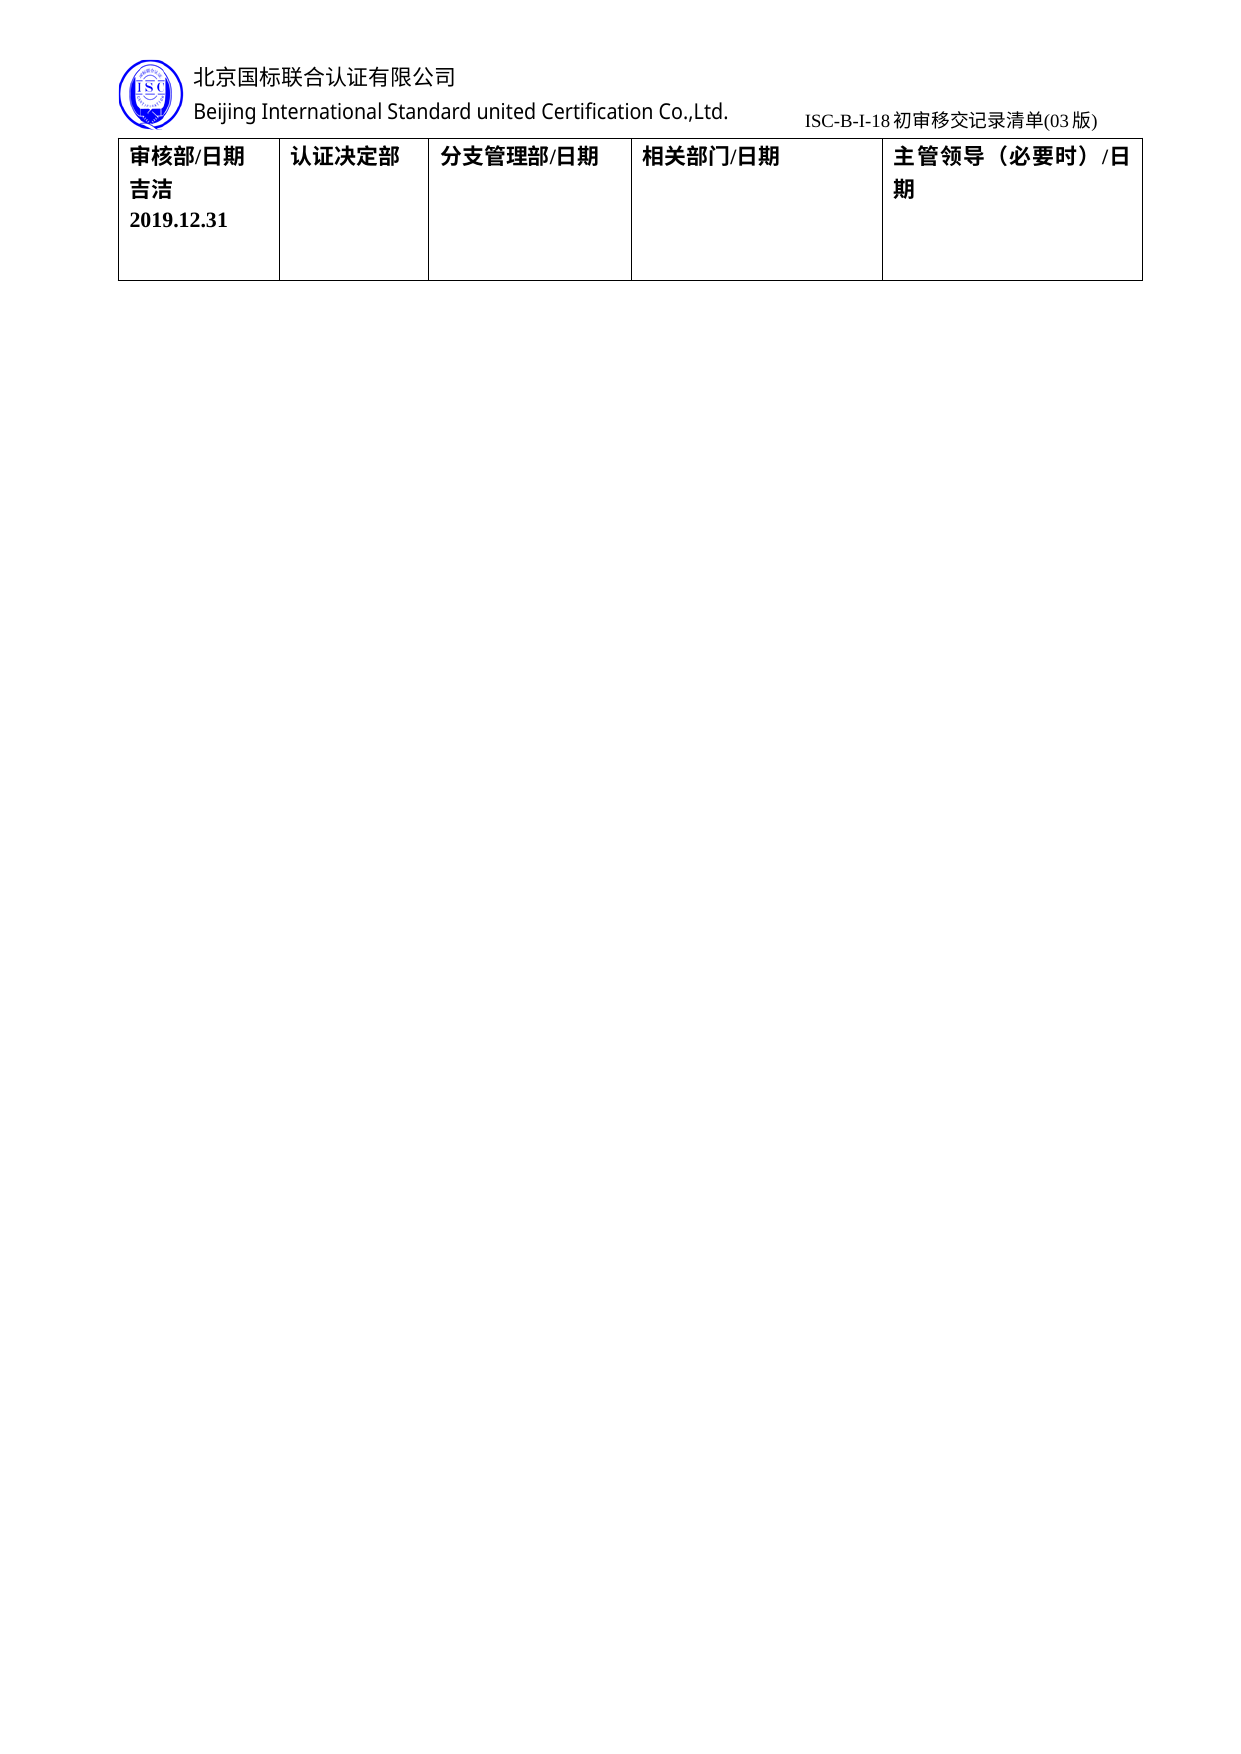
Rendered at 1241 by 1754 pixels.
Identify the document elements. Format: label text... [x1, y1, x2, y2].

table_cell 相关部门/日期 [632, 139, 882, 280]
table_cell 分支管理部/日期 [429, 139, 631, 280]
table_cell 审核部/日期 吉洁 2019.12.31 [119, 139, 279, 280]
table_cell 认证决定部 [280, 139, 428, 280]
table_cell 主管领导（必要时）/日期 [883, 139, 1142, 280]
picture [118, 59, 184, 129]
